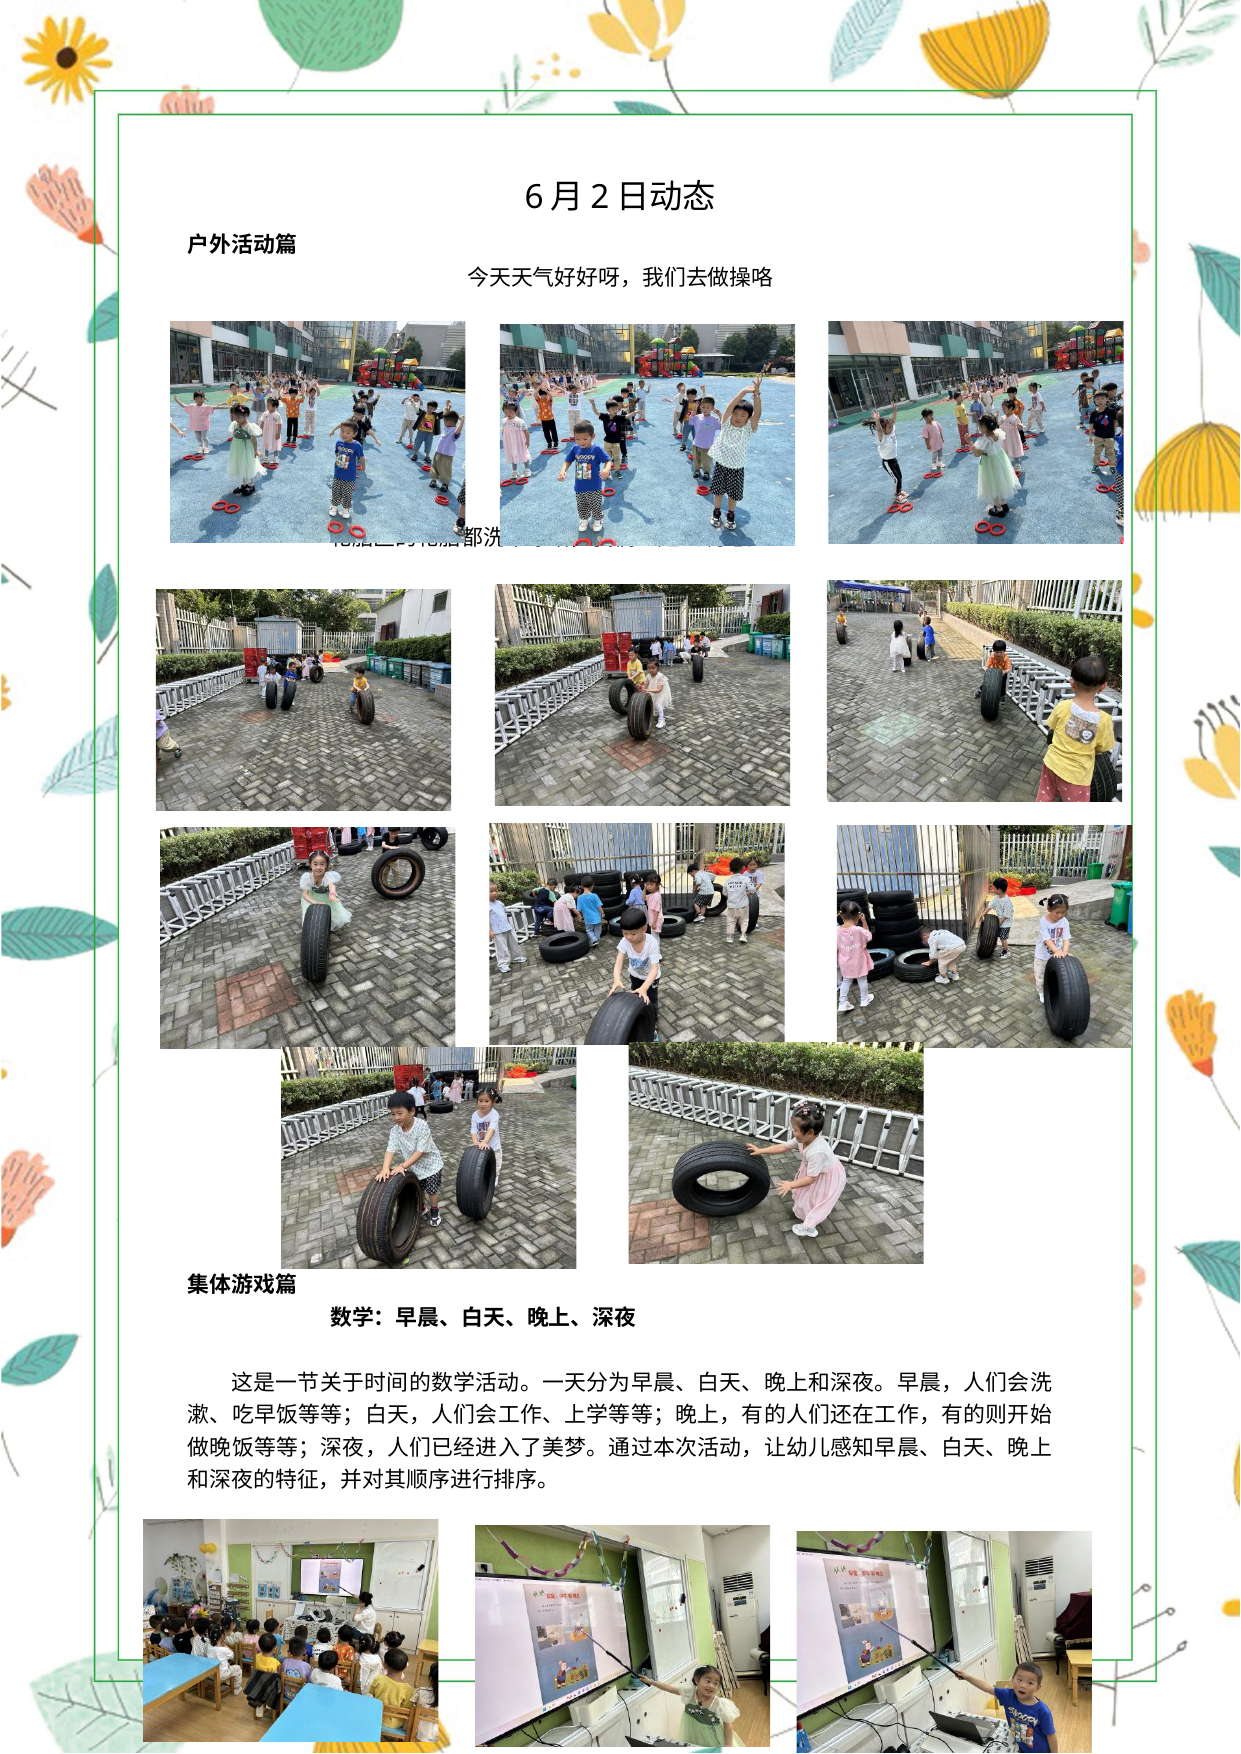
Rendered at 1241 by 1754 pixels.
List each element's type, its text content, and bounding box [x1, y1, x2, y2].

text 数学：早晨、白天、晚上、深夜 [187, 1299, 1053, 1332]
text 6月2日动态 [187, 162, 1053, 227]
text 轮胎区的轮胎都洗干净咯，我们一起去玩吧。 [187, 519, 1053, 552]
text 户外活动篇 [187, 227, 1053, 259]
text 今天天气好好呀，我们去做操咯 [187, 259, 1053, 292]
text 集体游戏篇 [187, 1267, 1053, 1299]
picture [1, 0, 1240, 1753]
text 这是一节关于时间的数学活动。一天分为早晨、白天、晚上和深夜。早晨，人们会洗漱、吃早饭等等；白天，人们会工作、上学等等；晚上，有的人们还在工作，有的则开始做晚饭等等；深夜，人们已经进入了美梦。通过本次活动，让幼儿感知早晨、白天、晚上和深夜的特征，并对其顺序进行排序。 [187, 1364, 1053, 1494]
